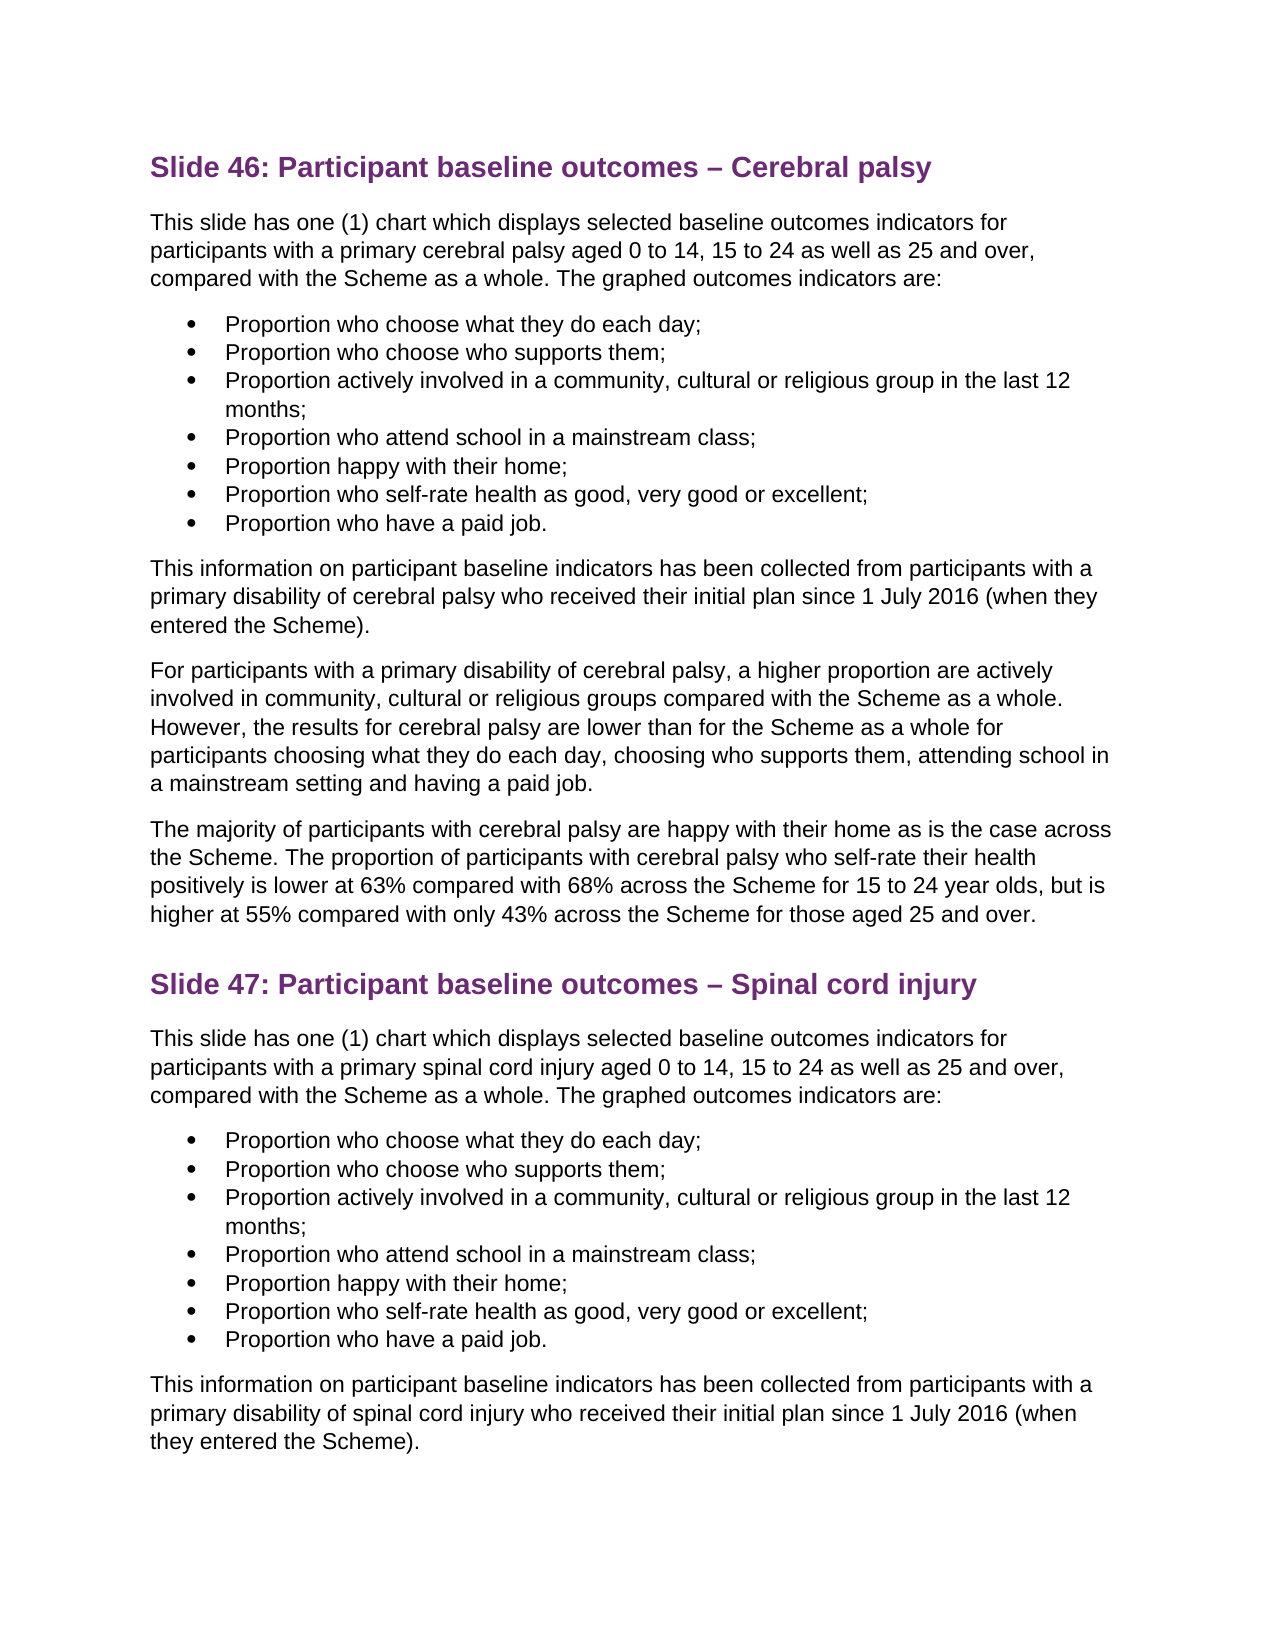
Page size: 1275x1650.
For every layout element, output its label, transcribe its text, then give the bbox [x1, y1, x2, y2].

list Proportion who attend school in a mainstream class; [187, 424, 1125, 451]
list Proportion who choose what they do each day; [187, 1127, 1125, 1154]
text This information on participant baseline indicators has been collected from participants with a primary disability of cerebral palsy who received their initial plan since 1 July 2016 (when they entered the Scheme). [150, 555, 1125, 638]
list Proportion happy with their home; [187, 1269, 1125, 1296]
list Proportion who self-rate health as good, very good or excellent; [187, 481, 1125, 507]
list Proportion happy with their home; [187, 453, 1125, 479]
list Proportion who choose who supports them; [187, 339, 1125, 365]
text This slide has one (1) chart which displays selected baseline outcomes indicators for participants with a primary cerebral palsy aged 0 to 14, 15 to 24 as well as 25 and over, compared with the Scheme as a whole. The graphed outcomes indicators are: [150, 208, 1125, 292]
subtitle Slide 47: Participant baseline outcomes – Spinal cord injury [150, 967, 1125, 1000]
text The majority of participants with cerebral palsy are happy with their home as is the case across the Scheme. The proportion of participants with cerebral palsy who self-rate their health positively is lower at 63% compared with 68% across the Scheme for 15 to 24 year olds, but is higher at 55% compared with only 43% across the Scheme for those aged 25 and over. [150, 816, 1125, 927]
text This slide has one (1) chart which displays selected baseline outcomes indicators for participants with a primary spinal cord injury aged 0 to 14, 15 to 24 as well as 25 and over, compared with the Scheme as a whole. The graphed outcomes indicators are: [150, 1025, 1125, 1108]
list Proportion who have a paid job. [187, 1326, 1125, 1353]
text This information on participant baseline indicators has been collected from participants with a primary disability of spinal cord injury who received their initial plan since 1 July 2016 (when they entered the Scheme). [150, 1371, 1125, 1455]
subtitle Slide 46: Participant baseline outcomes – Cerebral palsy [150, 150, 1125, 183]
list Proportion actively involved in a community, cultural or religious group in the last 12 months; [187, 367, 1125, 422]
list Proportion actively involved in a community, cultural or religious group in the last 12 months; [187, 1184, 1125, 1239]
list Proportion who attend school in a mainstream class; [187, 1241, 1125, 1267]
list Proportion who choose who supports them; [187, 1156, 1125, 1182]
list Proportion who choose what they do each day; [187, 311, 1125, 337]
list Proportion who have a paid job. [187, 509, 1125, 536]
text For participants with a primary disability of cerebral palsy, a higher proportion are actively involved in community, cultural or religious groups compared with the Scheme as a whole. However, the results for cerebral palsy are lower than for the Scheme as a whole for participants choosing what they do each day, choosing who supports them, attending school in a mainstream setting and having a paid job. [150, 657, 1125, 797]
list Proportion who self-rate health as good, very good or excellent; [187, 1298, 1125, 1324]
